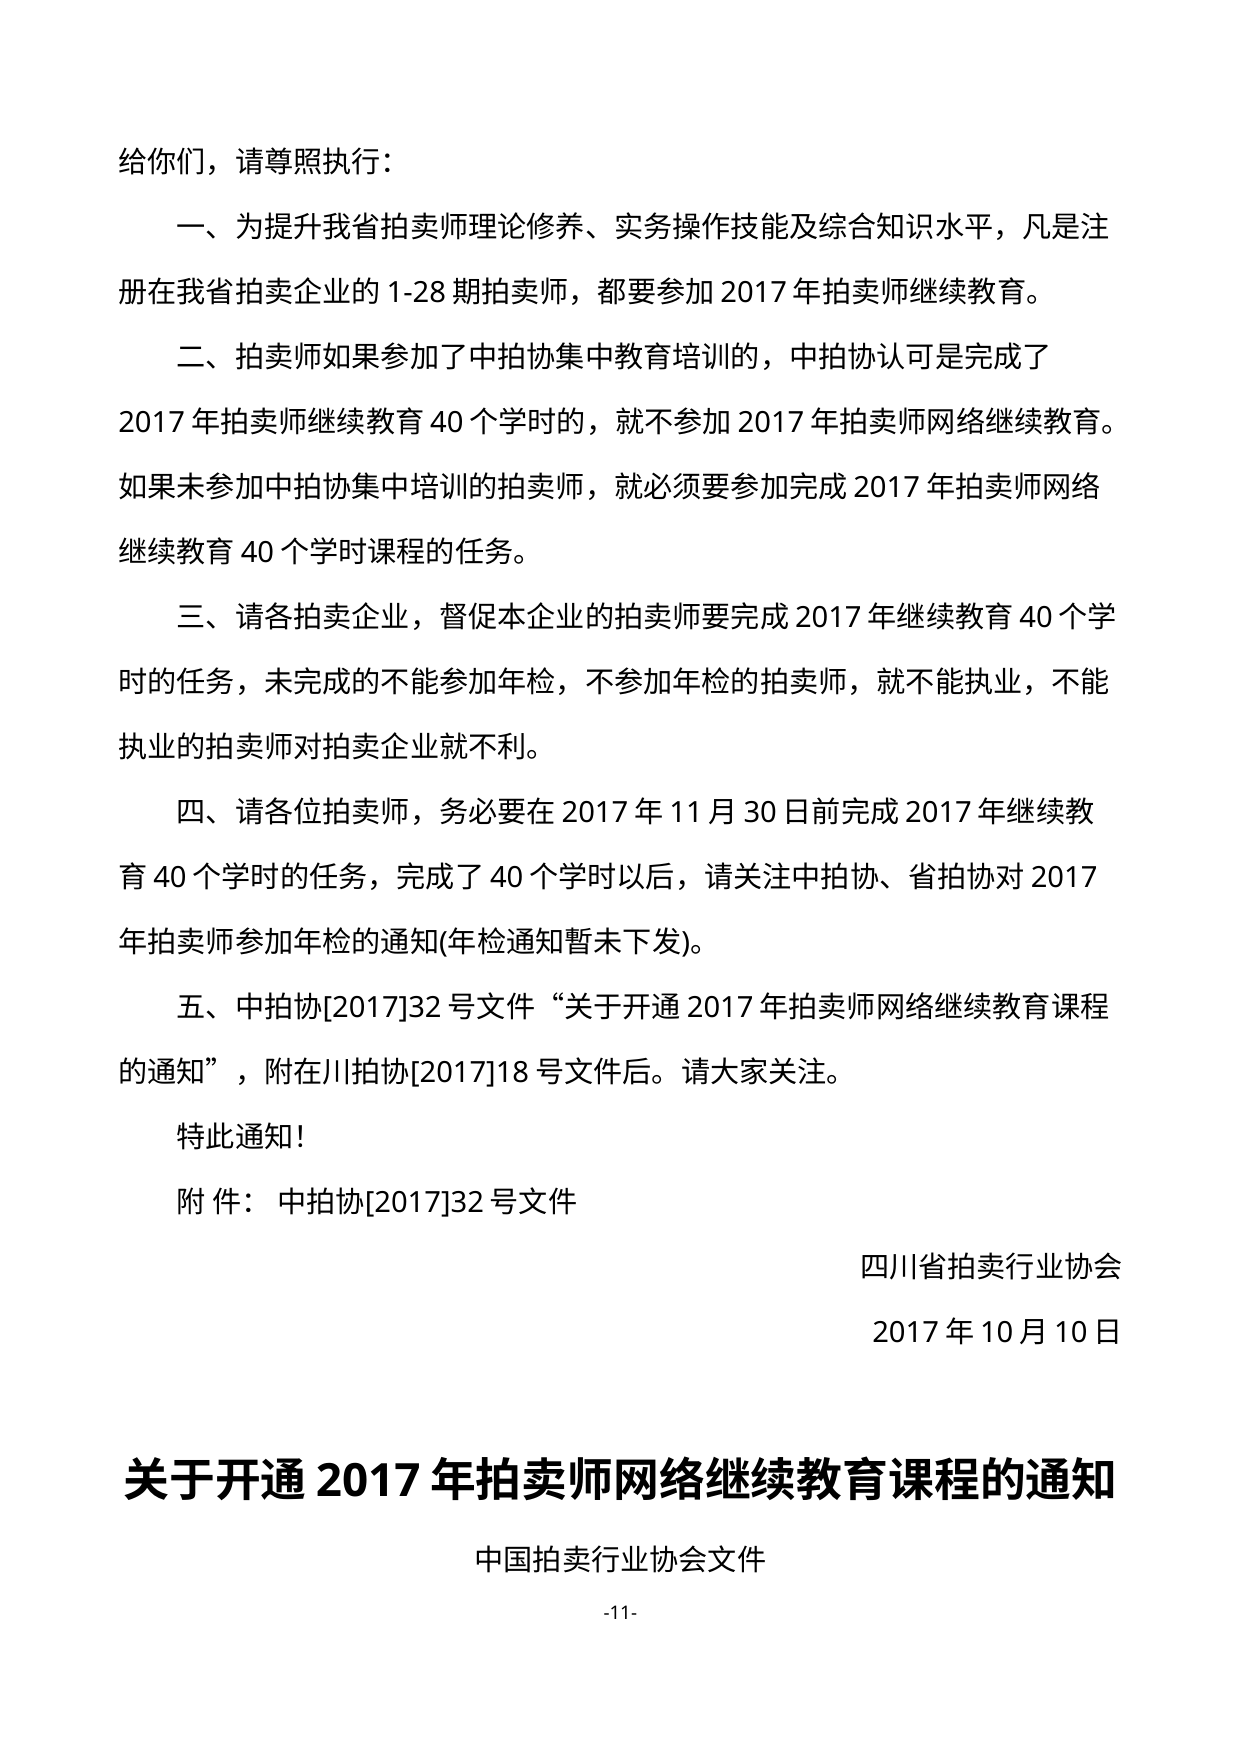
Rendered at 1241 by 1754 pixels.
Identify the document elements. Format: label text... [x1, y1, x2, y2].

text 中国拍卖行业协会文件 [118, 1525, 1122, 1590]
text 二、拍卖师如果参加了中拍协集中教育培训的，中拍协认可是完成了2017年拍卖师继续教育40个学时的，就不参加2017年拍卖师网络继续教育。如果未参加中拍协集中培训的拍卖师，就必须要参加完成2017年拍卖师网络继续教育40个学时课程的任务。 [118, 323, 1122, 583]
text 一、为提升我省拍卖师理论修养、实务操作技能及综合知识水平，凡是注册在我省拍卖企业的1-28期拍卖师，都要参加2017年拍卖师继续教育。 [118, 193, 1122, 323]
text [118, 128, 1122, 193]
text 四川省拍卖行业协会 [118, 1233, 1122, 1298]
text 三、请各拍卖企业，督促本企业的拍卖师要完成2017年继续教育40个学时的任务，未完成的不能参加年检，不参加年检的拍卖师，就不能执业，不能执业的拍卖师对拍卖企业就不利。 [118, 583, 1122, 778]
text 四、请各位拍卖师，务必要在2017年11月30日前完成2017年继续教育40个学时的任务，完成了40个学时以后，请关注中拍协、省拍协对2017年拍卖师参加年检的通知(年检通知暫未下发)。 [118, 778, 1122, 973]
text 五、中拍协[2017]32号文件“关于开通2017年拍卖师网络继续教育课程的通知”，附在川拍协[2017]18号文件后。请大家关注。 [118, 973, 1122, 1103]
text 2017年10月10日 [118, 1298, 1122, 1363]
text 特此通知！ [118, 1103, 1122, 1168]
text 关于开通2017年拍卖师网络继续教育课程的通知 [118, 1428, 1122, 1525]
text 附 件： 中拍协[2017]32号文件 [118, 1168, 1122, 1233]
